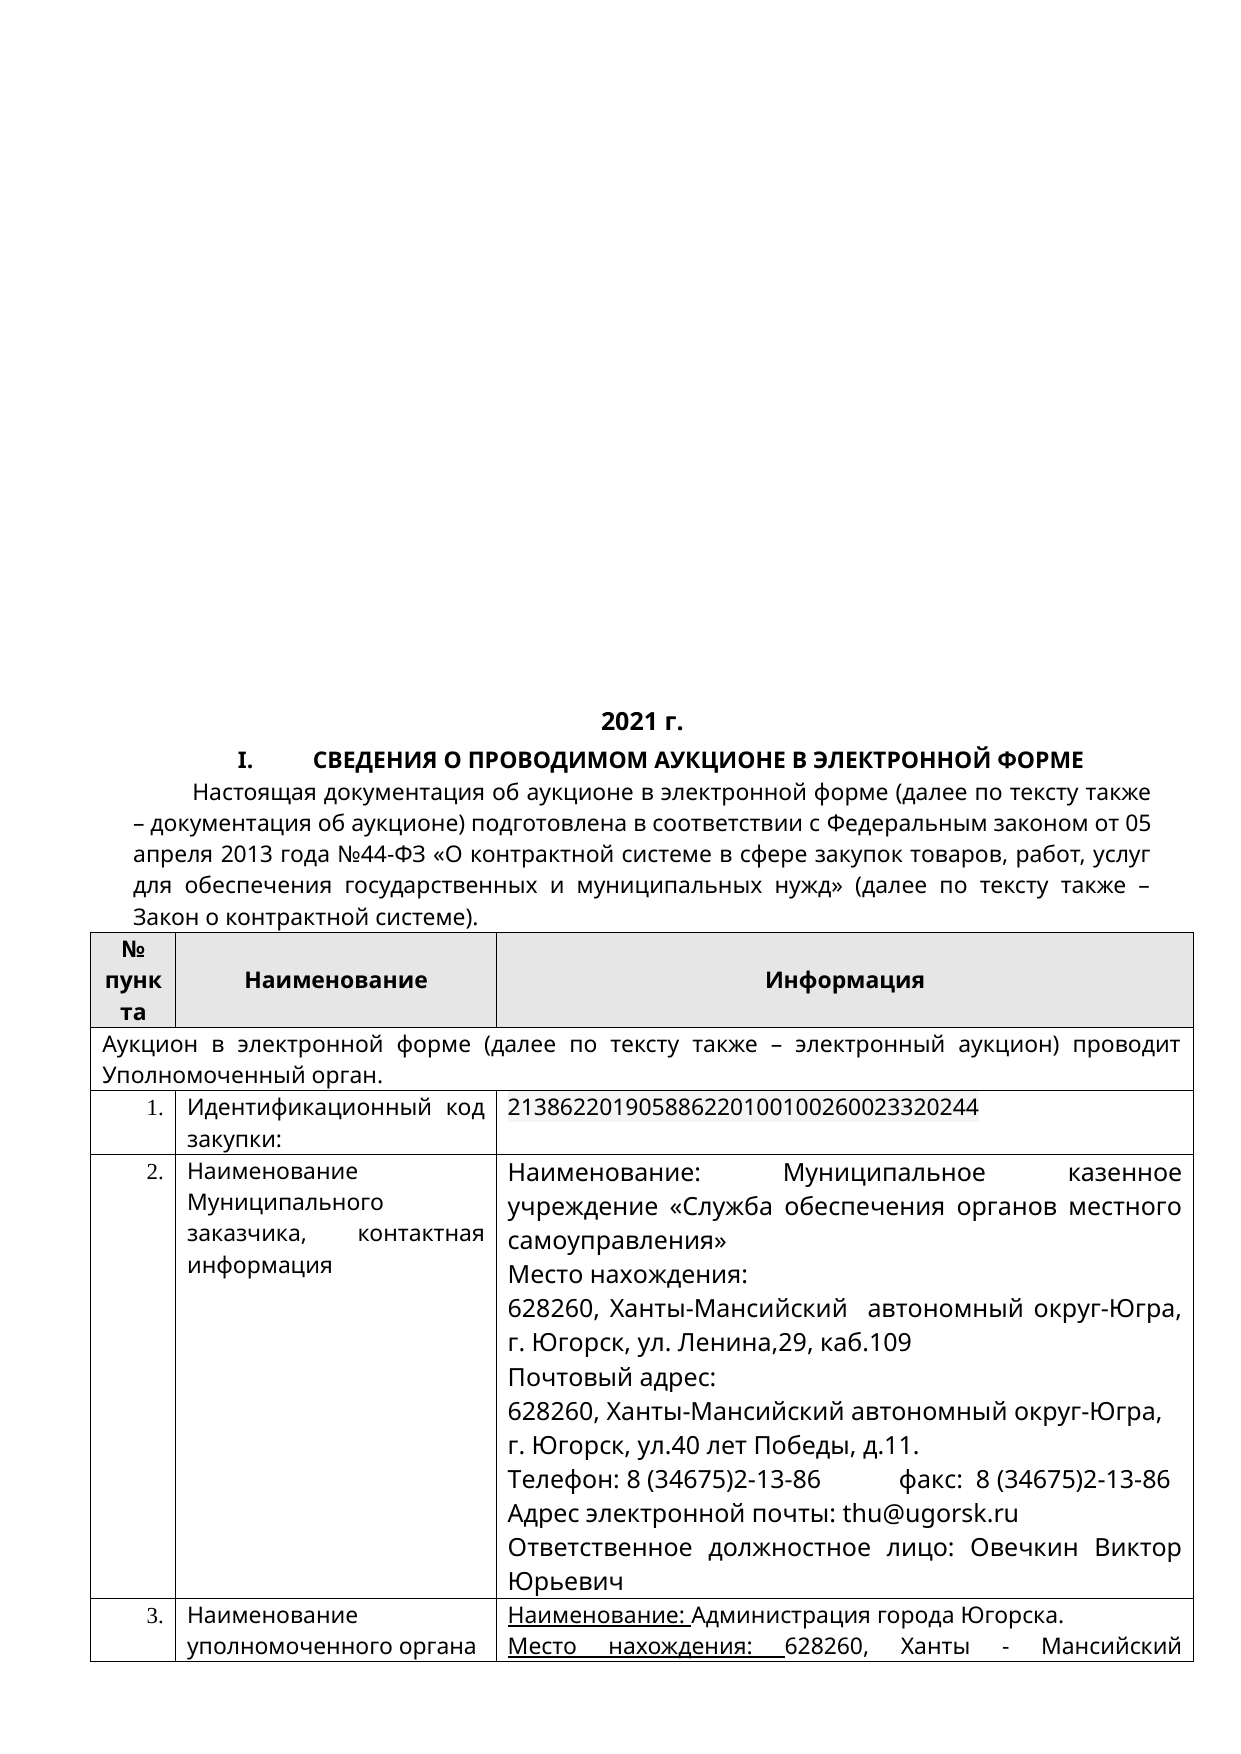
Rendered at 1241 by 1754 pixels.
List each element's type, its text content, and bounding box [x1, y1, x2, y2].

text Настоящая документация об аукционе в электронной форме (далее по тексту также – документация об аукционе) подготовлена в соответствии с Федеральным законом от 05 апреля 2013 года №44-ФЗ «О контрактной системе в сфере закупок товаров, работ, услуг для обеспечения государственных и муниципальных нужд» (далее по тексту также – Закон о контрактной системе). [133, 776, 1152, 932]
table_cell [176, 1599, 496, 1661]
table_cell Наименование Муниципального заказчика, контактная информация [176, 1155, 496, 1598]
table_cell [91, 1155, 175, 1598]
table_header Наименование [176, 933, 496, 1027]
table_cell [497, 1599, 1193, 1661]
table_cell 213862201905886220100100260023320244 [497, 1091, 1193, 1154]
table_cell Наименование: Муниципальное казенное учреждение «Служба обеспечения органов местного самоуправления» Место нахождения: 628260, Ханты-Мансийский автономный округ-Югра, г. Югорск, ул. Ленина,29, каб.109 Почтовый адрес: 628260, Ханты-Мансийский автономный округ-Югра, г. Югорск, ул.40 лет Победы, д.11. Телефон: 8 (34675)2-13-86 факс: 8 (34675)2-13-86 Адрес электронной почты: thu@ugorsk.ru Ответственное должностное лицо: Овечкин Виктор Юрьевич [497, 1155, 1193, 1598]
table_header № пункта [91, 933, 175, 1027]
list СВЕДЕНИЯ О ПРОВОДИМОМ АУКЦИОНЕ В ЭЛЕКТРОННОЙ ФОРМЕ [170, 744, 1152, 776]
table_cell Идентификационный код закупки: [176, 1091, 496, 1154]
table_header Информация [497, 933, 1193, 1027]
table_cell Аукцион в электронной форме (далее по тексту также – электронный аукцион) проводит Уполномоченный орган. [91, 1028, 1193, 1090]
text 2021 г. [133, 704, 1152, 738]
table_cell [91, 1091, 175, 1154]
table_cell [91, 1599, 175, 1661]
